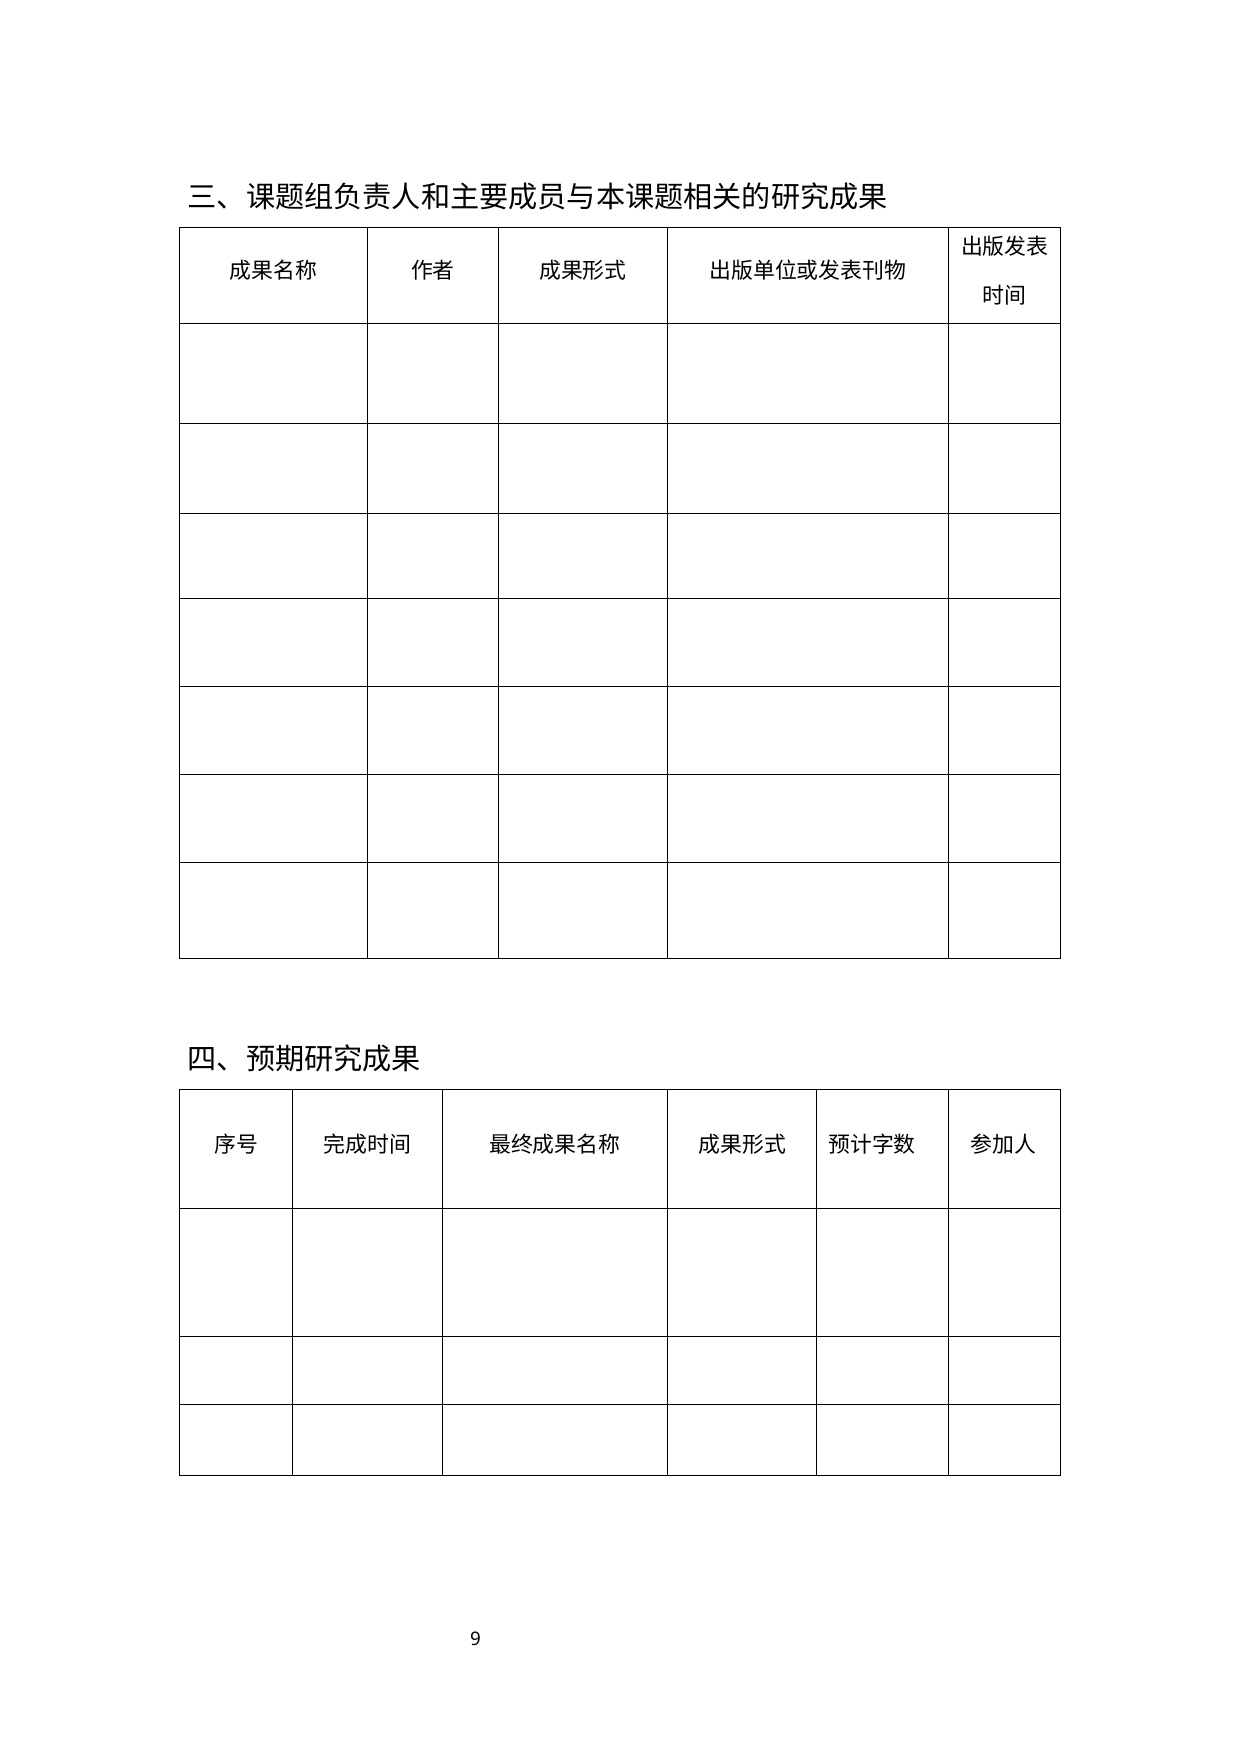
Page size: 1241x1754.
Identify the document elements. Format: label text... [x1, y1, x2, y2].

table_cell [668, 324, 948, 423]
table_cell [180, 775, 367, 862]
table_cell [443, 1337, 667, 1404]
table_cell [180, 514, 367, 598]
table_cell [949, 775, 1060, 862]
table_header 出版单位或发表刊物 [668, 228, 948, 323]
table_cell [949, 863, 1060, 958]
table_header 出版发表时间 [949, 228, 1060, 323]
table_header 序号 [180, 1090, 292, 1208]
table_header 预计字数 [817, 1090, 948, 1208]
table_cell [499, 775, 667, 862]
table_cell [443, 1209, 667, 1336]
table_cell [180, 863, 367, 958]
table_cell [180, 1405, 292, 1475]
table_cell [668, 514, 948, 598]
table_cell [180, 1209, 292, 1336]
table_cell [949, 1337, 1060, 1404]
table_cell [293, 1337, 442, 1404]
table_cell [368, 324, 498, 423]
table_cell [293, 1405, 442, 1475]
table_header 作者 [368, 228, 498, 323]
table_cell [293, 1209, 442, 1336]
table_cell [668, 424, 948, 513]
text 四、预期研究成果 [187, 1024, 1053, 1089]
table_cell [499, 324, 667, 423]
table_cell [499, 687, 667, 773]
text 三、课题组负责人和主要成员与本课题相关的研究成果 [187, 162, 1053, 227]
table_cell [180, 324, 367, 423]
table_cell [949, 599, 1060, 686]
table_cell [817, 1337, 948, 1404]
table_header 成果形式 [499, 228, 667, 323]
table_cell [668, 863, 948, 958]
table_cell [180, 1337, 292, 1404]
table_cell [668, 687, 948, 773]
table_cell [499, 514, 667, 598]
table_cell [499, 863, 667, 958]
table_cell [368, 424, 498, 513]
table_cell [668, 1337, 816, 1404]
table_cell [949, 424, 1060, 513]
table_cell [499, 599, 667, 686]
table_header 最终成果名称 [443, 1090, 667, 1208]
table_header 完成时间 [293, 1090, 442, 1208]
table_cell [443, 1405, 667, 1475]
table_cell [949, 1209, 1060, 1336]
table_cell [668, 1405, 816, 1475]
table_header 参加人 [949, 1090, 1060, 1208]
table_cell [817, 1405, 948, 1475]
table_cell [668, 775, 948, 862]
table_cell [668, 599, 948, 686]
table_cell [499, 424, 667, 513]
table_cell [180, 424, 367, 513]
table_header 成果形式 [668, 1090, 816, 1208]
table_cell [949, 514, 1060, 598]
table_cell [817, 1209, 948, 1336]
table_cell [668, 1209, 816, 1336]
table_cell [368, 775, 498, 862]
table_cell [949, 324, 1060, 423]
table_cell [949, 687, 1060, 773]
table_cell [368, 514, 498, 598]
table_cell [180, 687, 367, 773]
table_cell [368, 863, 498, 958]
table_cell [368, 599, 498, 686]
table_cell [368, 687, 498, 773]
table_cell [949, 1405, 1060, 1475]
table_header 成果名称 [180, 228, 367, 323]
table_cell [180, 599, 367, 686]
